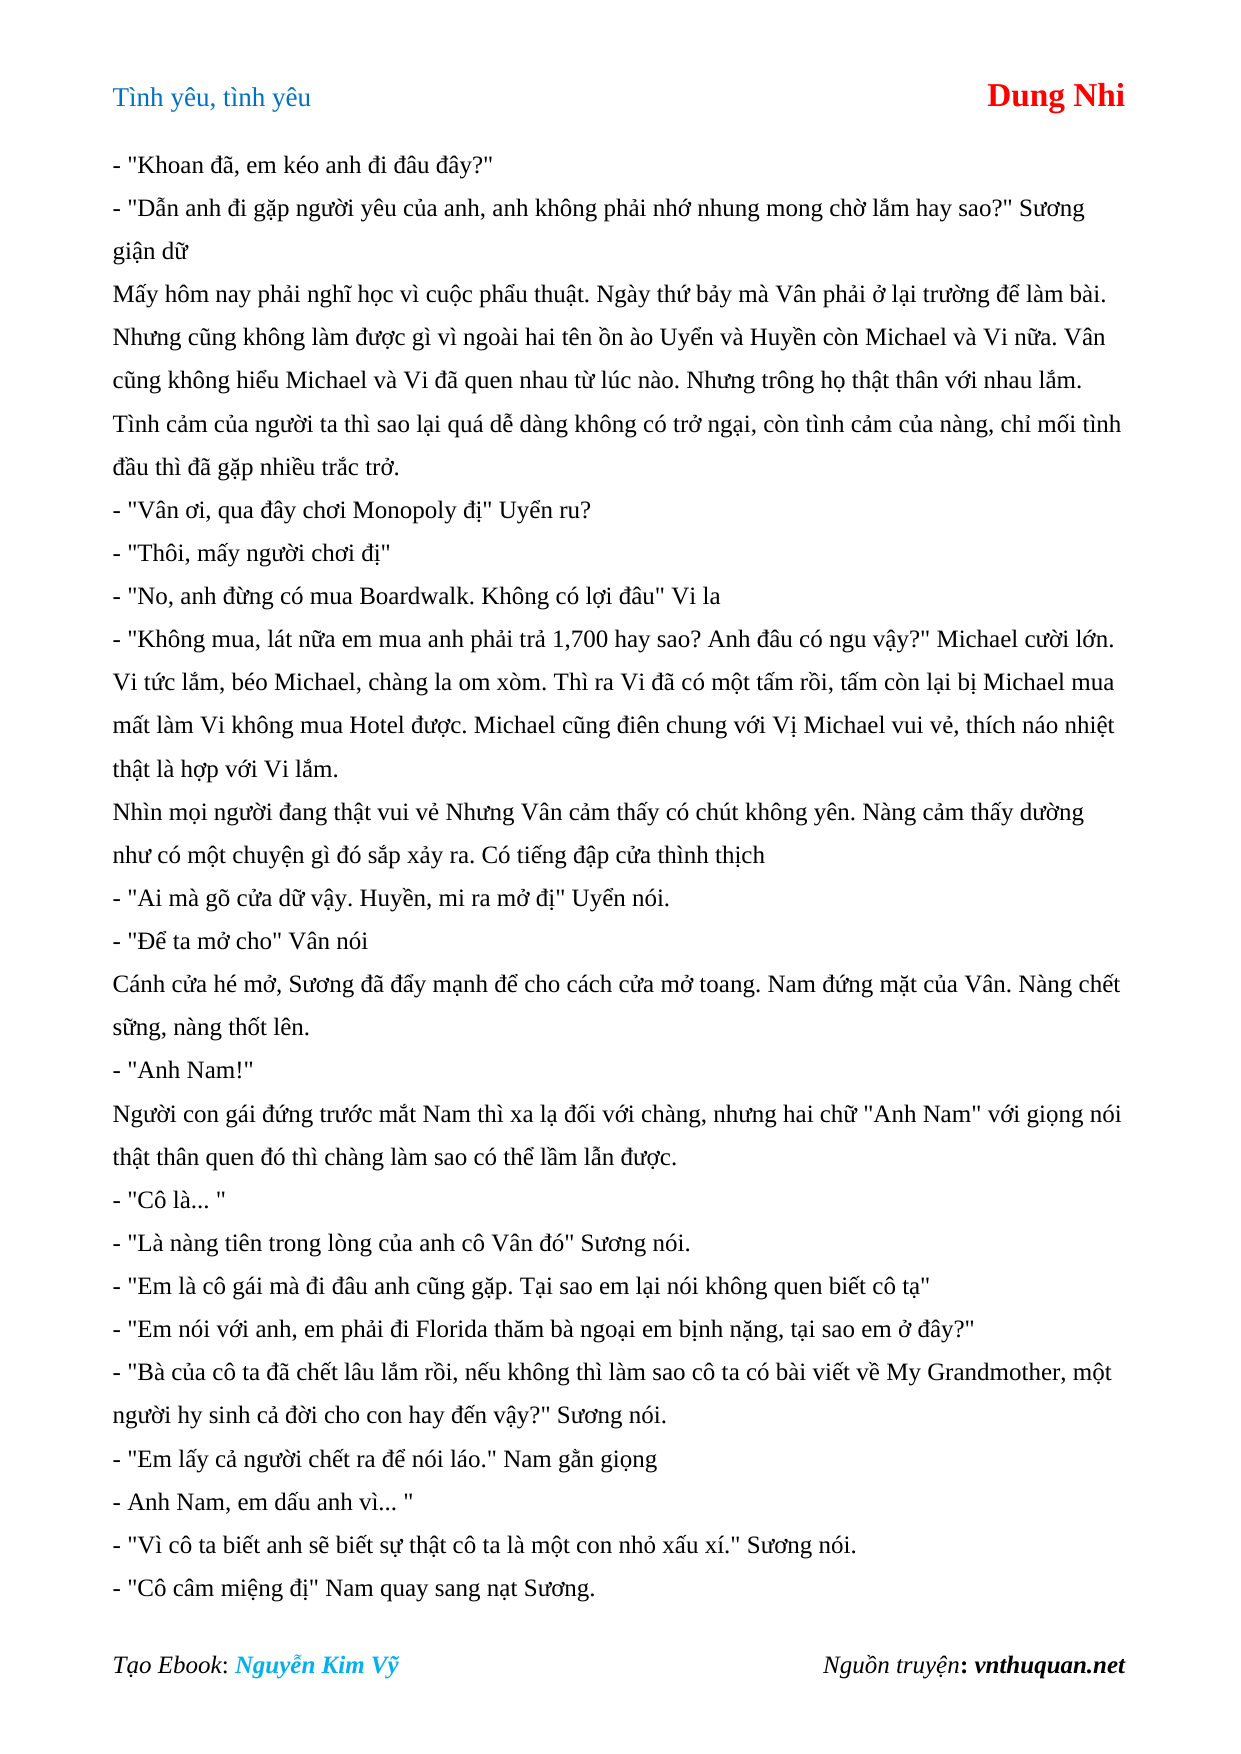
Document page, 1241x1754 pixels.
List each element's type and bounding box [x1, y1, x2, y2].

text [112, 150, 1128, 1602]
